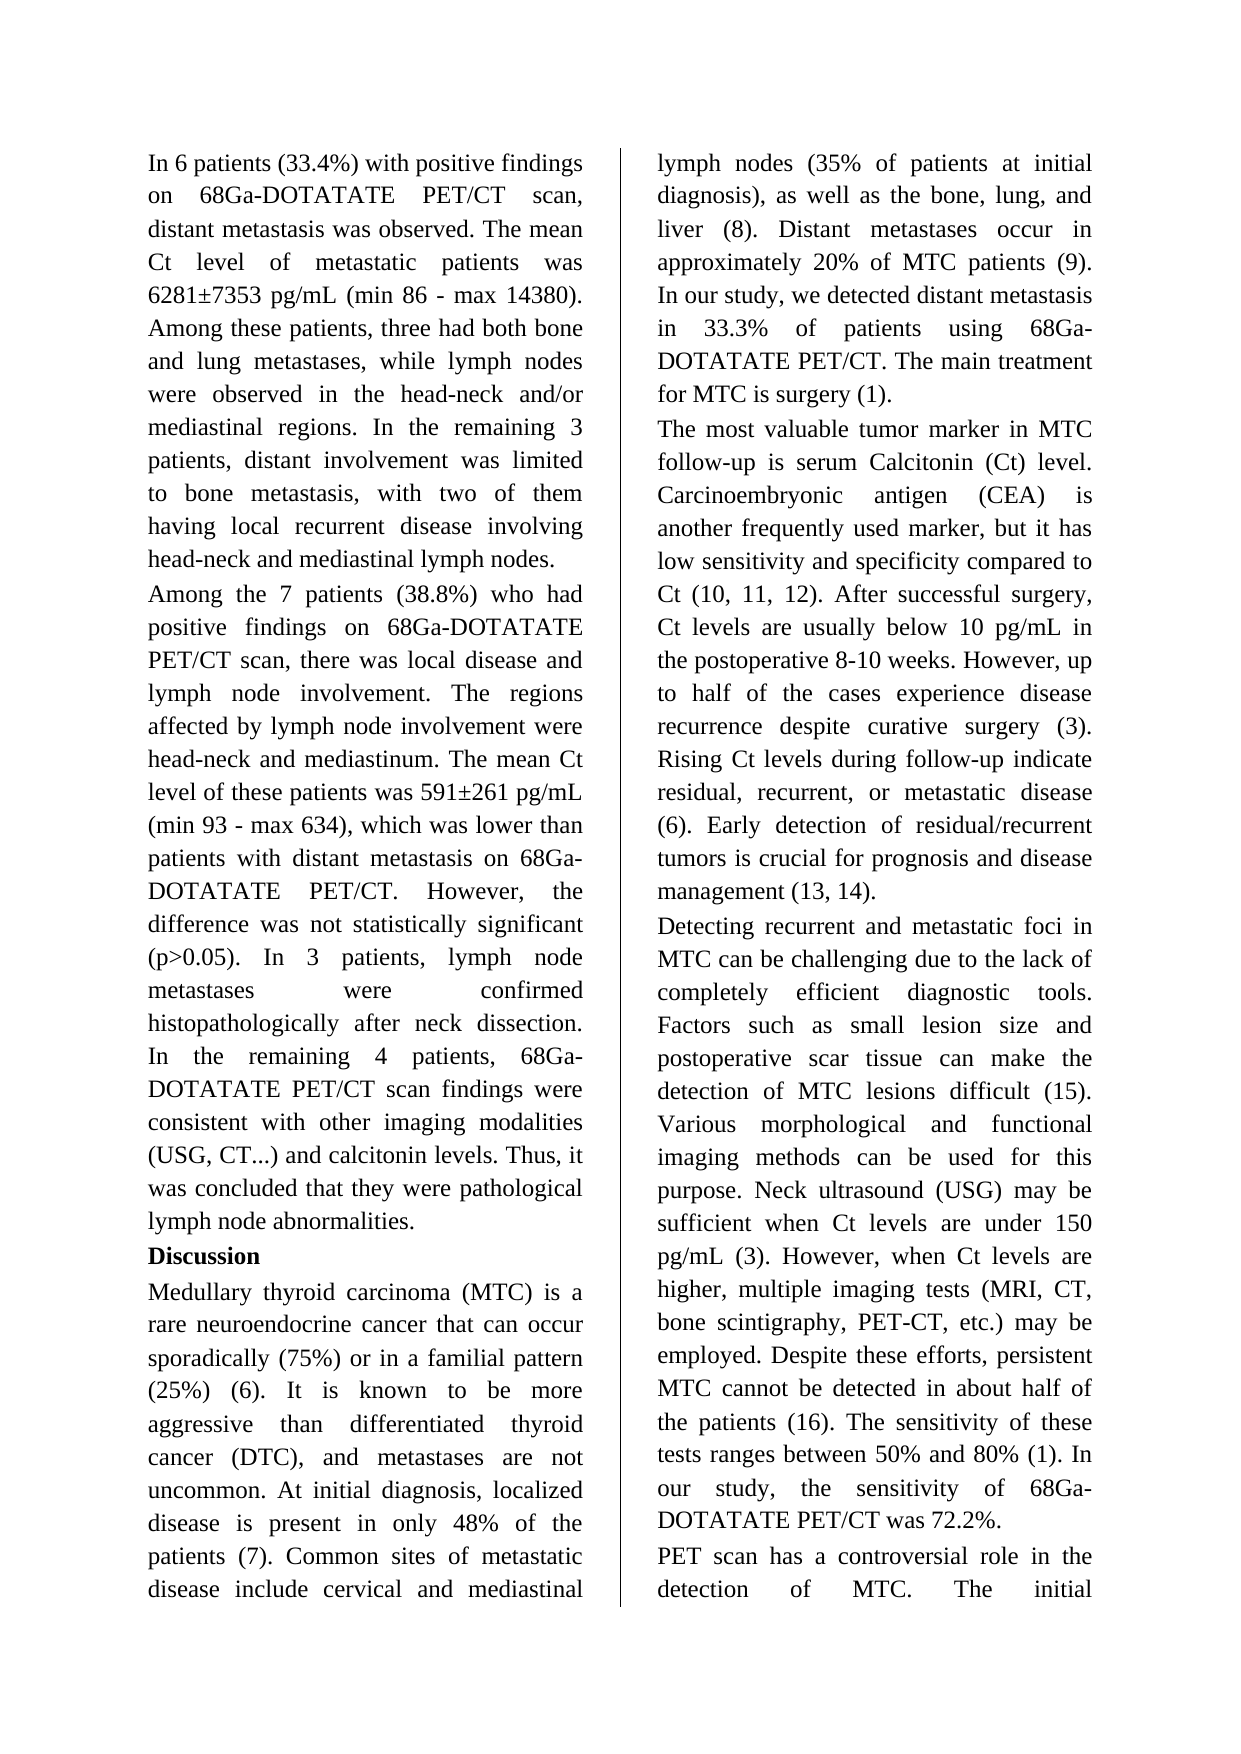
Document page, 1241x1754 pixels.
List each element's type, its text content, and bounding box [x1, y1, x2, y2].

text Among the 7 patients (38.8%) who had positive findings on 68Ga-DOTATATE PET/CT scan, there was local disease and lymph node involvement. The regions affected by lymph node involvement were head-neck and mediastinum. The mean Ct level of these patients was 591±261 pg/mL (min 93 - max 634), which was lower than patients with distant metastasis on 68Ga-DOTATATE PET/CT. However, the difference was not statistically significant (p>0.05). In 3 patients, lymph node metastases were confirmed histopathologically after neck dissection. In the remaining 4 patients, 68Ga-DOTATATE PET/CT scan findings were consistent with other imaging modalities (USG, CT...) and calcitonin levels. Thus, it was concluded that they were pathological lymph node abnormalities. [148, 579, 583, 1235]
text In 6 patients (33.4%) with positive findings on 68Ga-DOTATATE PET/CT scan, distant metastasis was observed. The mean Ct level of metastatic patients was 6281±7353 pg/mL (min 86 - max 14380). Among these patients, three had both bone and lung metastases, while lymph nodes were observed in the head-neck and/or mediastinal regions. In the remaining 3 patients, distant involvement was limited to bone metastasis, with two of them having local recurrent disease involving head-neck and mediastinal lymph nodes. [148, 148, 583, 573]
text Detecting recurrent and metastatic foci in MTC can be challenging due to the lack of completely efficient diagnostic tools. Factors such as small lesion size and postoperative scar tissue can make the detection of MTC lesions difficult (15). Various morphological and functional imaging methods can be used for this purpose. Neck ultrasound (USG) may be sufficient when Ct levels are under 150 pg/mL (3). However, when Ct levels are higher, multiple imaging tests (MRI, CT, bone scintigraphy, PET-CT, etc.) may be employed. Despite these efforts, persistent MTC cannot be detected in about half of the patients (16). The sensitivity of these tests ranges between 50% and 80% (1). In our study, the sensitivity of 68Ga-DOTATATE PET/CT was 72.2%. [657, 911, 1093, 1534]
text The most valuable tumor marker in MTC follow-up is serum Calcitonin (Ct) level. Carcinoembryonic antigen (CEA) is another frequently used marker, but it has low sensitivity and specificity compared to Ct (10, 11, 12). After successful surgery, Ct levels are usually below 10 pg/mL in the postoperative 8-10 weeks. However, up to half of the cases experience disease recurrence despite curative surgery (3). Rising Ct levels during follow-up indicate residual, recurrent, or metastatic disease (6). Early detection of residual/recurrent tumors is crucial for prognosis and disease management (13, 14). [657, 414, 1093, 905]
text Medullary thyroid carcinoma (MTC) is a rare neuroendocrine cancer that can occur sporadically (75%) or in a familial pattern (25%) (6). It is known to be more aggressive than differentiated thyroid cancer (DTC), and metastases are not uncommon. At initial diagnosis, localized disease is present in only 48% of the patients (7). Common sites of metastatic disease include cervical and mediastinal lymph nodes (35% of patients at initial diagnosis), as well as the bone, lung, and liver (8). Distant metastases occur in approximately 20% of MTC patients (9). In our study, we detected distant metastasis in 33.3% of patients using 68Ga-DOTATATE PET/CT. The main treatment for MTC is surgery (1). [148, 1277, 583, 1602]
text Medullary thyroid carcinoma (MTC) is a rare neuroendocrine cancer that can occur sporadically (75%) or in a familial pattern (25%) (6). It is known to be more aggressive than differentiated thyroid cancer (DTC), and metastases are not uncommon. At initial diagnosis, localized disease is present in only 48% of the patients (7). Common sites of metastatic disease include cervical and mediastinal lymph nodes (35% of patients at initial diagnosis), as well as the bone, lung, and liver (8). Distant metastases occur in approximately 20% of MTC patients (9). In our study, we detected distant metastasis in 33.3% of patients using 68Ga-DOTATATE PET/CT. The main treatment for MTC is surgery (1). [657, 148, 1093, 407]
text Discussion [148, 1241, 583, 1270]
